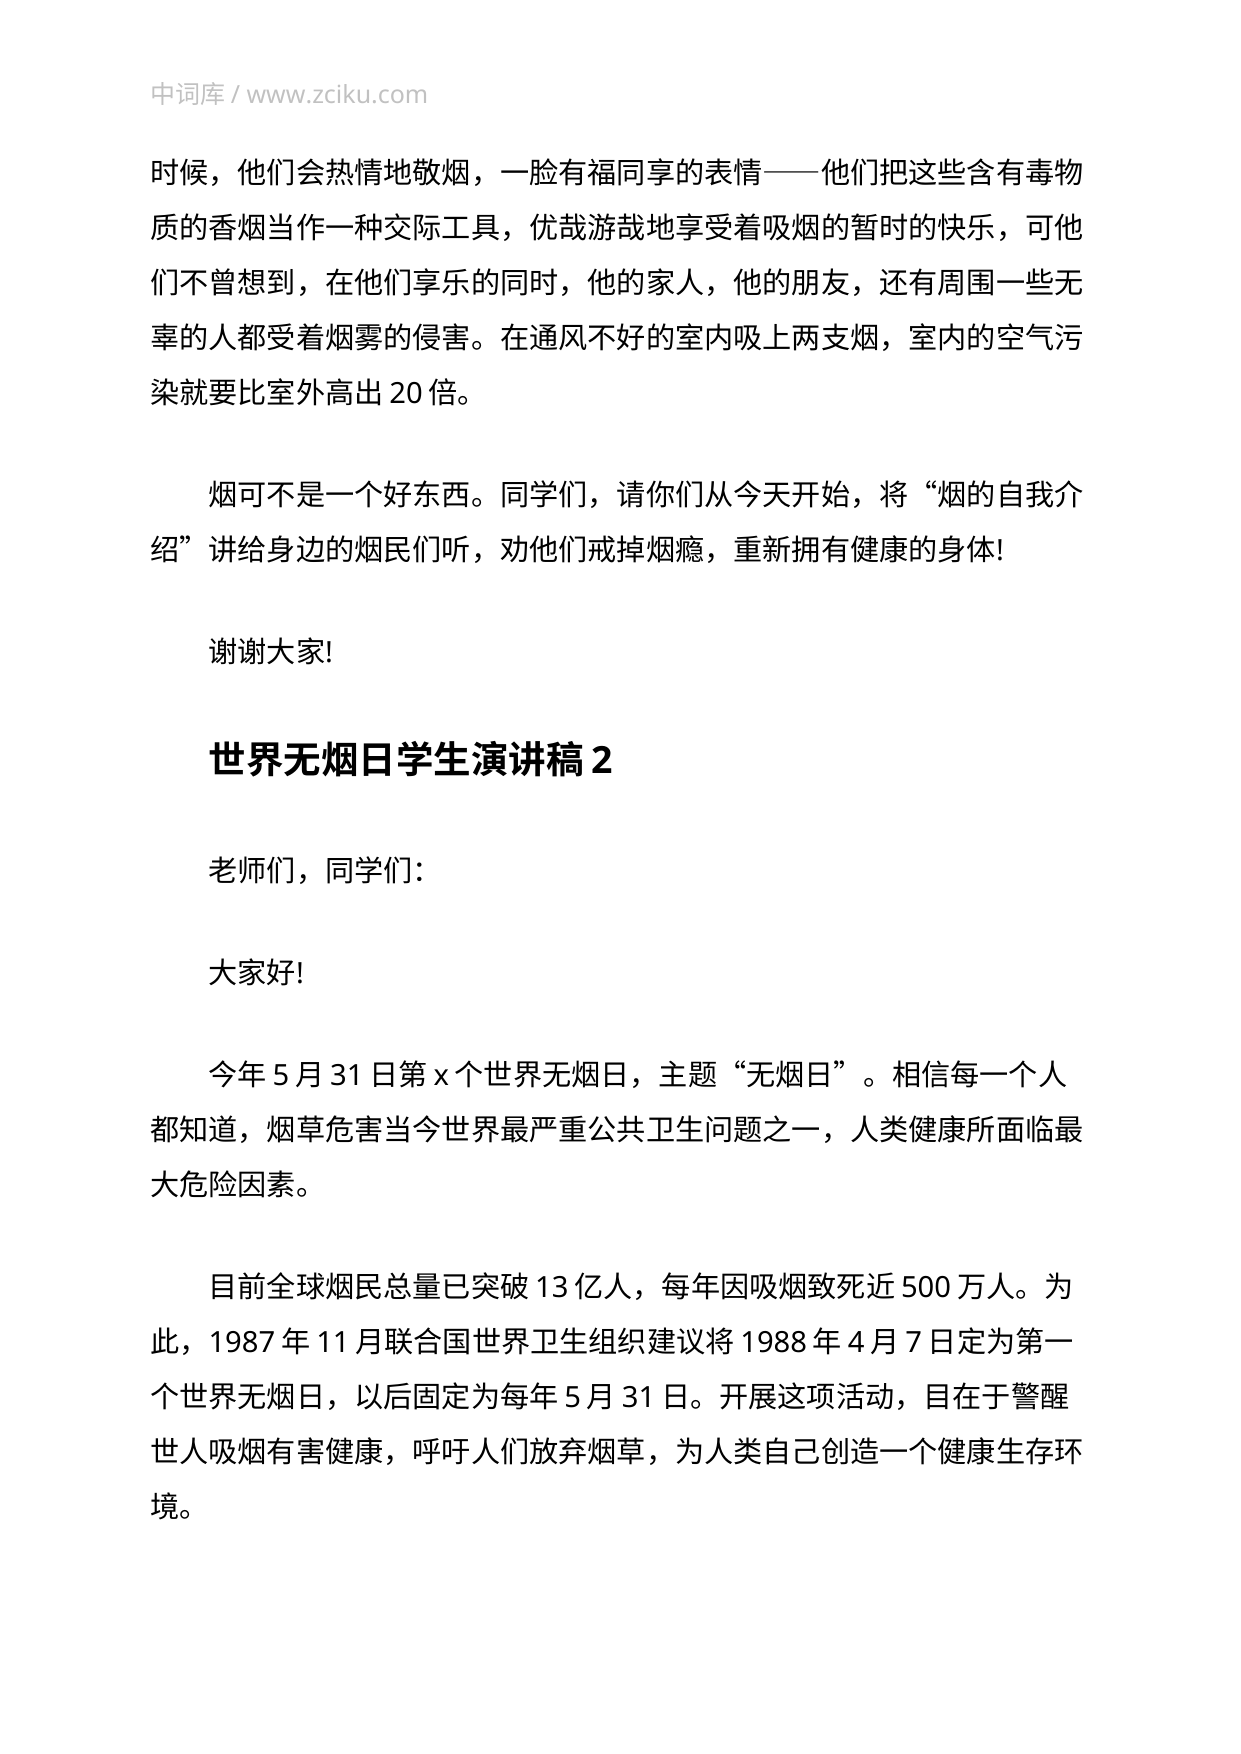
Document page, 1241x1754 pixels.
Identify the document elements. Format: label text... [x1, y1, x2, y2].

text 目前全球烟民总量已突破13亿人，每年因吸烟致死近500万人。为此，1987年11月联合国世界卫生组织建议将1988年4月7日定为第一个世界无烟日，以后固定为每年5月31日。开展这项活动，目在于警醒世人吸烟有害健康，呼吁人们放弃烟草，为人类自己创造一个健康生存环境。 [150, 1263, 1090, 1526]
text 谢谢大家! [150, 628, 1090, 671]
text 大家好! [150, 950, 1090, 992]
text 世界无烟日学生演讲稿2 [150, 730, 1090, 785]
text 老师们，同学们： [150, 848, 1090, 890]
text 烟可不是一个好东西。同学们，请你们从今天开始，将“烟的自我介绍”讲给身边的烟民们听，劝他们戒掉烟瘾，重新拥有健康的身体! [150, 472, 1090, 569]
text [150, 150, 1090, 412]
text 今年5月31日第x个世界无烟日，主题“无烟日”。相信每一个人都知道，烟草危害当今世界最严重公共卫生问题之一，人类健康所面临最大危险因素。 [150, 1052, 1090, 1204]
